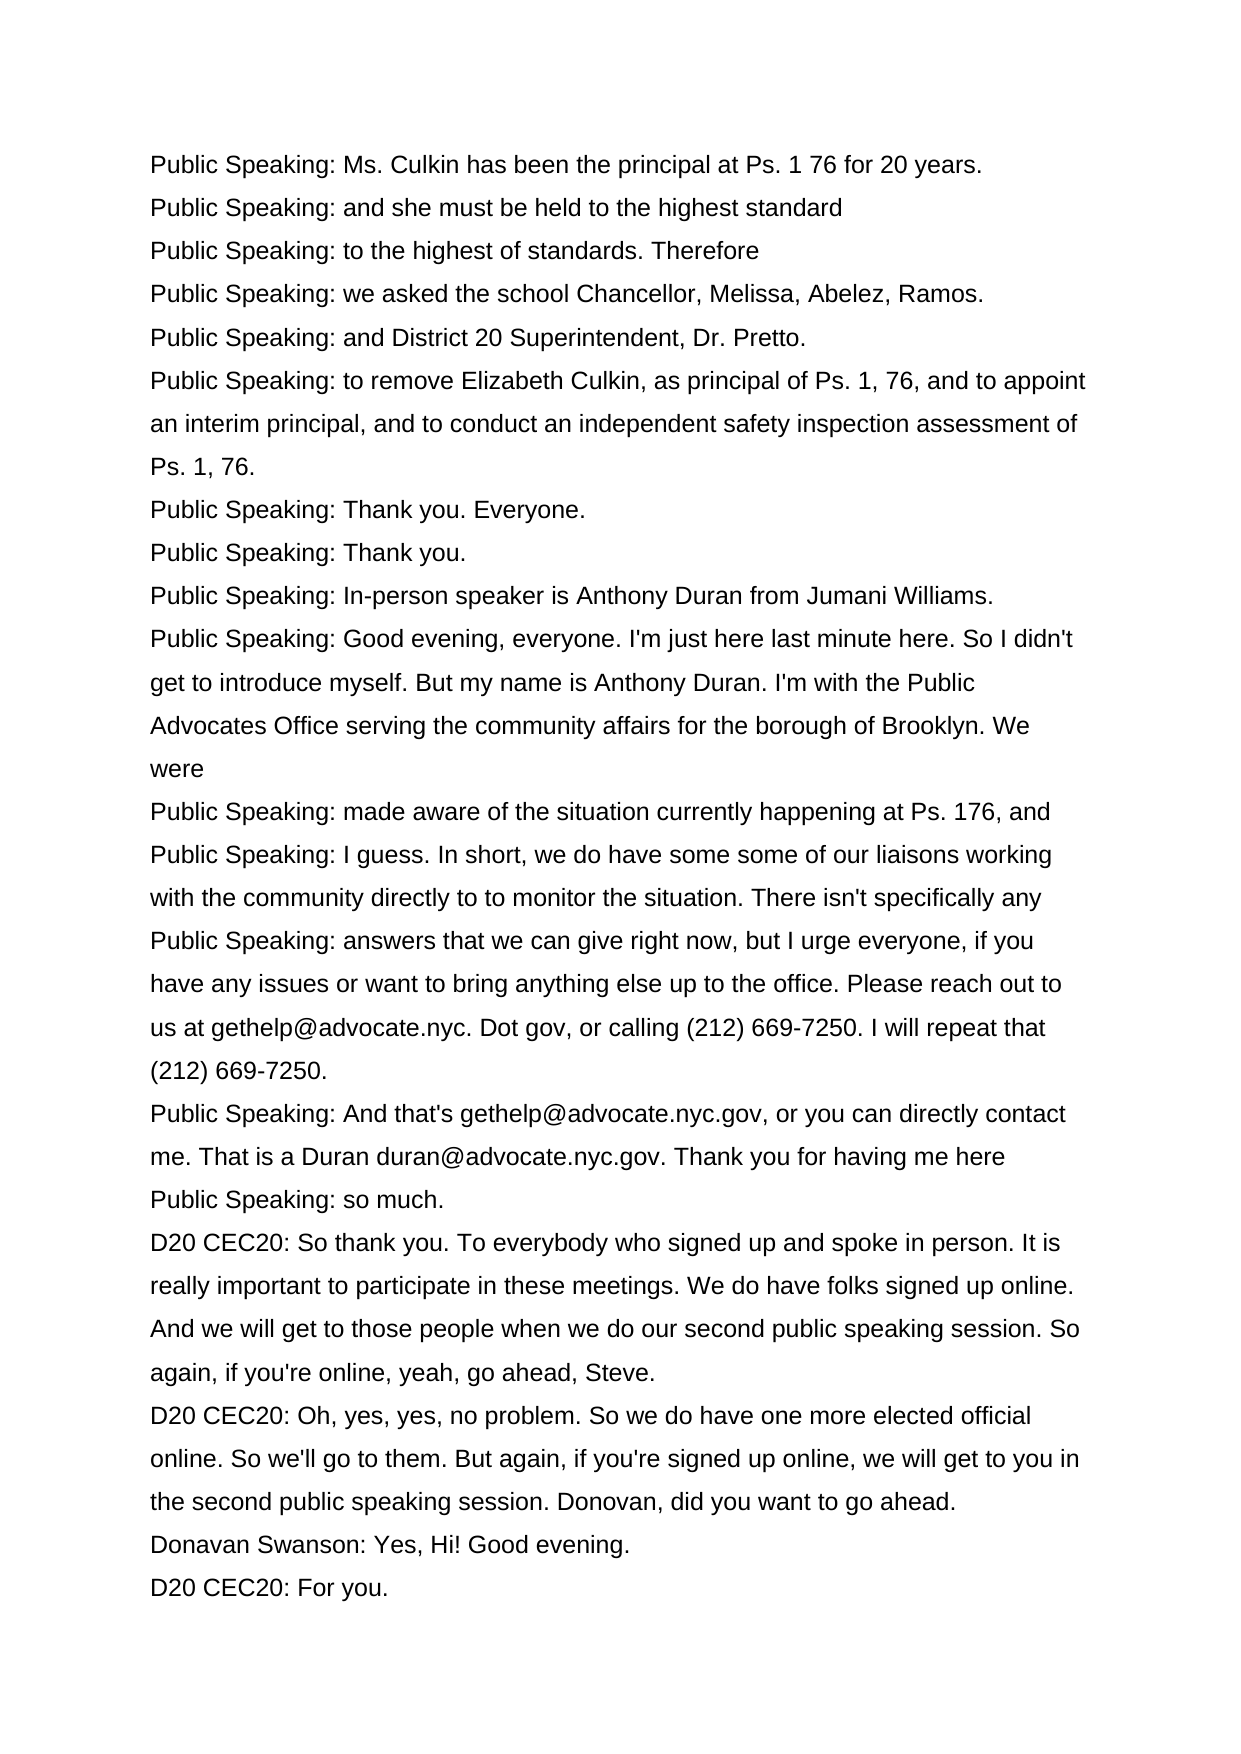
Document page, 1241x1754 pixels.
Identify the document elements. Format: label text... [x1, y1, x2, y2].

text Public Speaking: answers that we can give right now, but I urge everyone, if you have any issues or want to bring anything else up to the office. Please reach out to us at gethelp@advocate.nyc. Dot gov, or calling (212) 669-7250. I will repeat that (212) 669-7250. [150, 926, 1090, 1084]
text Public Speaking: and District 20 Superintendent, Dr. Pretto. [150, 322, 1090, 351]
text Public Speaking: Thank you. Everyone. [150, 495, 1090, 524]
text Public Speaking: I guess. In short, we do have some some of our liaisons working with the community directly to to monitor the situation. There isn't specifically any [150, 840, 1090, 912]
text Public Speaking: In-person speaker is Anthony Duran from Jumani Williams. [150, 581, 1090, 610]
text Donavan Swanson: Yes, Hi! Good evening. [150, 1530, 1090, 1559]
text Public Speaking: And that's gethelp@advocate.nyc.gov, or you can directly contact me. That is a Duran duran@advocate.nyc.gov. Thank you for having me here [150, 1099, 1090, 1171]
text Public Speaking: to remove Elizabeth Culkin, as principal of Ps. 1, 76, and to appoint an interim principal, and to conduct an independent safety inspection assessment of Ps. 1, 76. [150, 366, 1090, 481]
text Public Speaking: Ms. Culkin has been the principal at Ps. 1 76 for 20 years. [150, 150, 1090, 179]
text Public Speaking: made aware of the situation currently happening at Ps. 176, and [150, 797, 1090, 826]
text Public Speaking: and she must be held to the highest standard [150, 193, 1090, 222]
text Public Speaking: Good evening, everyone. I'm just here last minute here. So I didn't get to introduce myself. But my name is Anthony Duran. I'm with the Public Advocates Office serving the community affairs for the borough of Brooklyn. We were [150, 624, 1090, 782]
text D20 CEC20: Oh, yes, yes, no problem. So we do have one more elected official online. So we'll go to them. But again, if you're signed up online, we will get to you in the second public speaking session. Donovan, did you want to go ahead. [150, 1401, 1090, 1516]
text Public Speaking: we asked the school Chancellor, Melissa, Abelez, Ramos. [150, 279, 1090, 308]
text Public Speaking: so much. [150, 1185, 1090, 1214]
text Public Speaking: Thank you. [150, 538, 1090, 567]
text D20 CEC20: So thank you. To everybody who signed up and spoke in person. It is really important to participate in these meetings. We do have folks signed up online. And we will get to those people when we do our second public speaking session. So again, if you're online, yeah, go ahead, Steve. [150, 1228, 1090, 1386]
text D20 CEC20: For you. [150, 1573, 1090, 1602]
text Public Speaking: to the highest of standards. Therefore [150, 236, 1090, 265]
